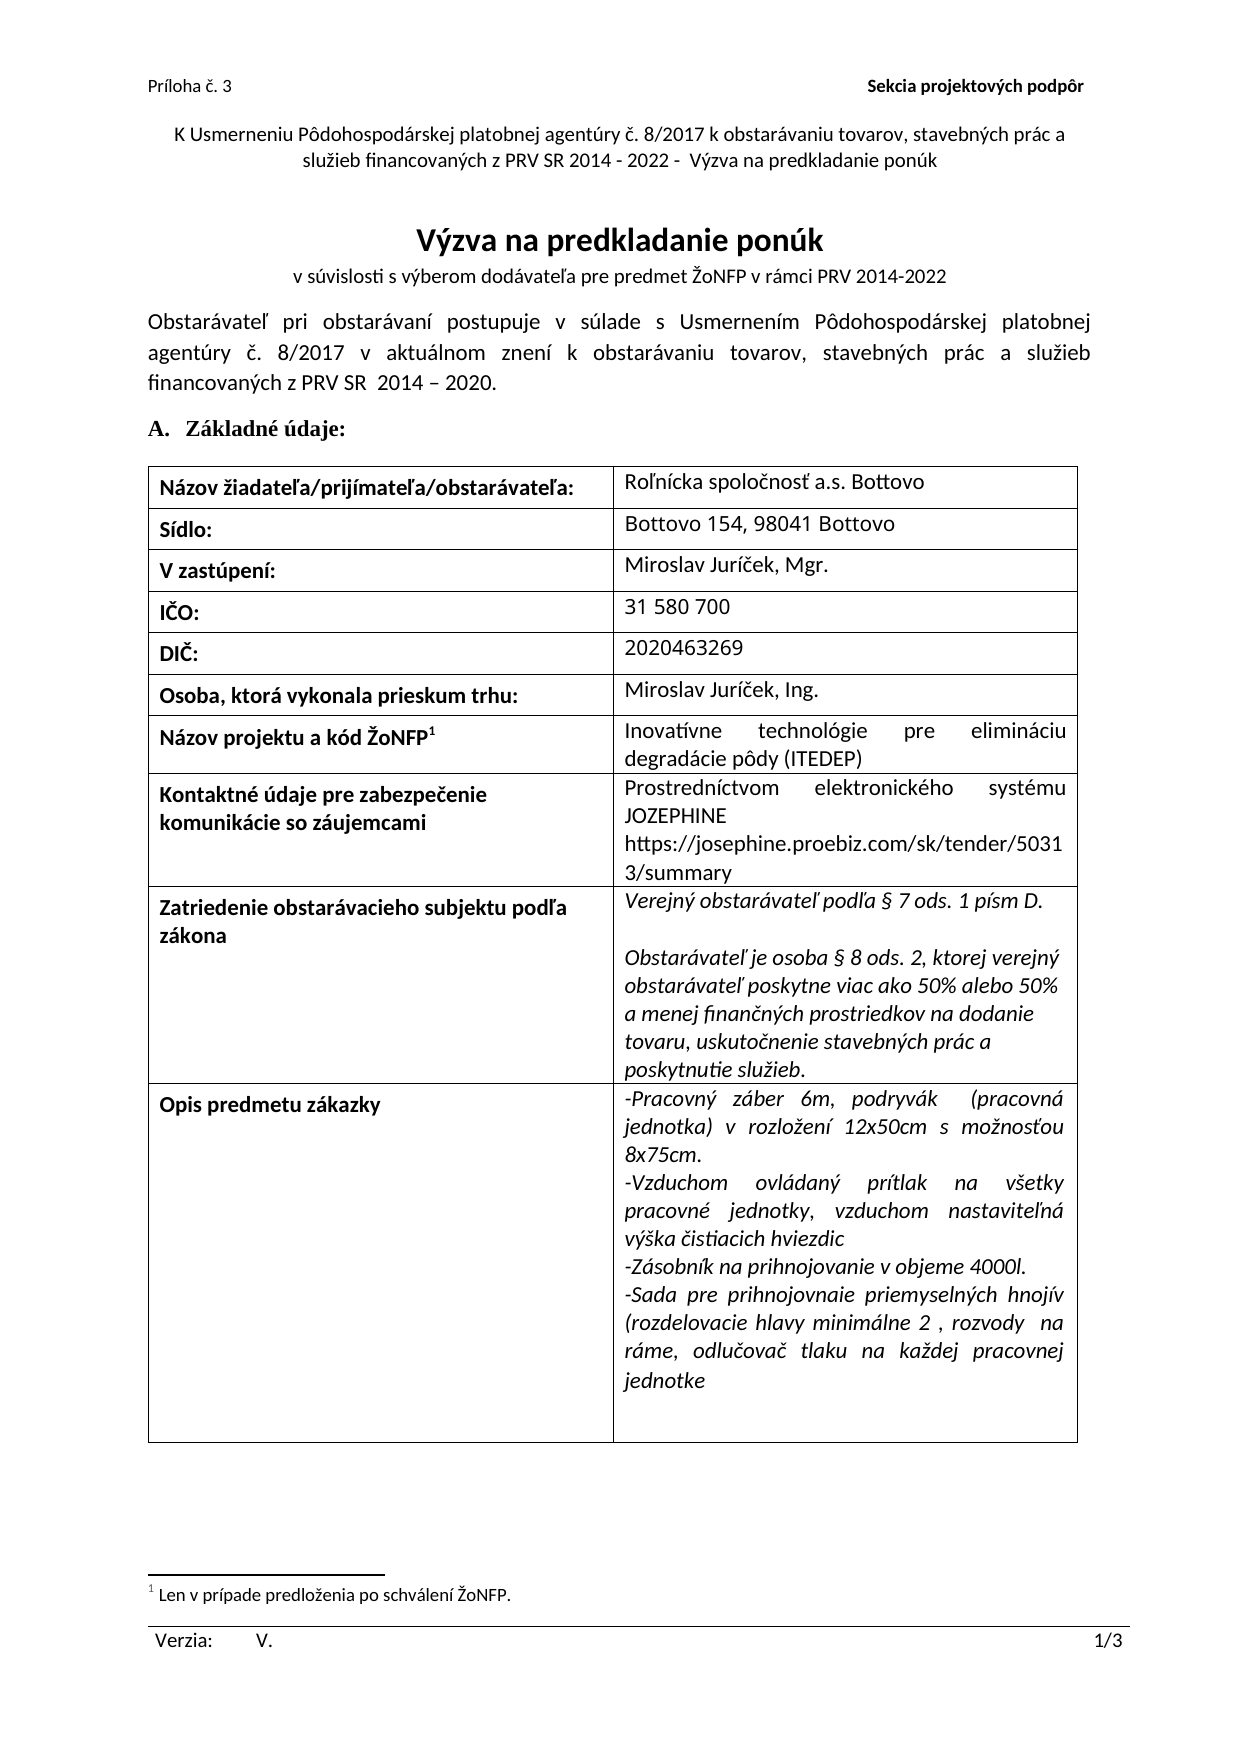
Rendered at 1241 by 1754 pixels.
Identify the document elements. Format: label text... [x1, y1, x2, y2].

table_cell 2020463269 [614, 633, 1077, 674]
table_cell Sídlo: [149, 509, 613, 549]
table_header Roľnícka spoločnosť a.s. Bottovo [614, 467, 1077, 508]
table_cell Bottovo 154, 98041 Bottovo [614, 509, 1077, 549]
table_cell Kontaktné údaje pre zabezpečenie komunikácie so záujemcami [149, 774, 613, 886]
table_cell Verejný obstarávateľ podľa § 7 ods. 1 písm D. Obstarávateľ je osoba § 8 ods. 2, ktorej verejný obstarávateľ poskytne viac ako 50% alebo 50% a menej finančných prostriedkov na dodanie tovaru, uskutočnenie stavebných prác a poskytnutie služieb. [614, 887, 1077, 1083]
table_cell V zastúpení: [149, 550, 613, 591]
table_cell 31 580 700 [614, 592, 1077, 632]
text Výzva na predkladanie ponúk [148, 219, 1093, 260]
table_cell -Pracovný záber 6m, podryvák (pracovná jednotka) v rozložení 12x50cm s možnosťou 8x75cm. -Vzduchom ovládaný prítlak na všetky pracovné jednotky, vzduchom nastaviteľná výška čistiacich hviezdic -Zásobník na prihnojovanie v objeme 4000l. -Sada pre prihnojovnaie priemyselných hnojív (rozdelovacie hlavy minimálne 2 , rozvody na ráme, odlučovač tlaku na každej pracovnej jednotke [614, 1084, 1077, 1442]
text Obstarávateľ pri obstarávaní postupuje v súlade s Usmernením Pôdohospodárskej platobnej agentúry č. 8/2017 v aktuálnom znení k obstarávaniu tovarov, stavebných prác a služieb financovaných z PRV SR 2014 – 2020. [148, 307, 1093, 396]
table_cell Miroslav Juríček, Ing. [614, 675, 1077, 715]
table_cell Názov projektu a kód ŽoNFP [149, 716, 613, 772]
table_cell Opis predmetu zákazky [149, 1084, 613, 1442]
table_cell Miroslav Juríček, Mgr. [614, 550, 1077, 591]
table_cell Zatriedenie obstarávacieho subjektu podľa zákona [149, 887, 613, 1083]
text v súvislosti s výberom dodávateľa pre predmet ŽoNFP v rámci PRV 2014-2022 [148, 263, 1093, 289]
table_cell IČO: [149, 592, 613, 632]
table_cell Prostredníctvom elektronického systému JOZEPHINE https://josephine.proebiz.com/sk/tender/50313/summary [614, 774, 1077, 886]
table_cell DIČ: [149, 633, 613, 674]
table_cell Osoba, ktorá vykonala prieskum trhu: [149, 675, 613, 715]
table_header Názov žiadateľa/prijímateľa/obstarávateľa: [149, 467, 613, 508]
list Základné údaje: [148, 415, 1093, 441]
table_cell Inovatívne technológie pre elimináciu degradácie pôdy (ITEDEP) [614, 716, 1077, 772]
